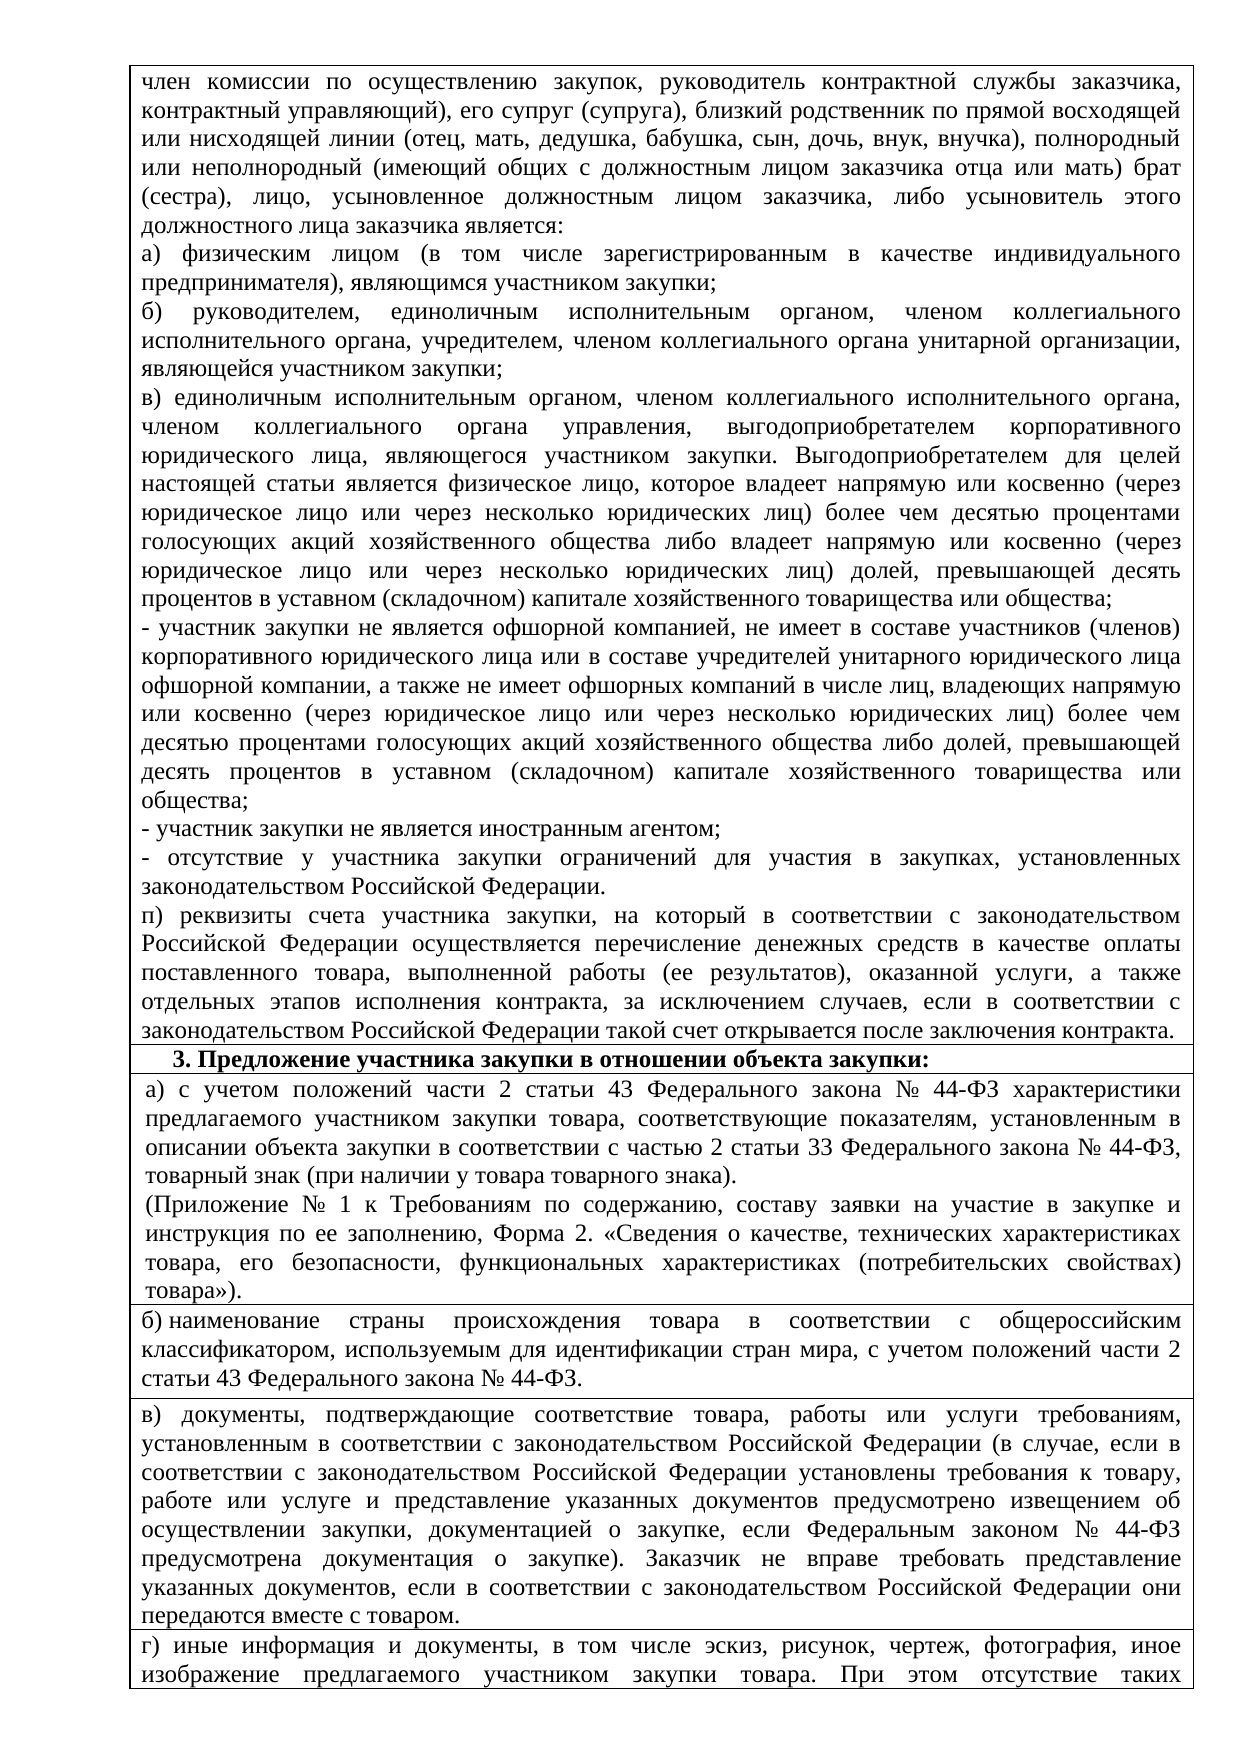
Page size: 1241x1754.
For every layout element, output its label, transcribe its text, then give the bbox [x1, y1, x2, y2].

table_cell а) с учетом положений части 2 статьи 43 Федерального закона № 44-ФЗ характеристики предлагаемого участником закупки товара, соответствующие показателям, установленным в описании объекта закупки в соответствии с частью 2 статьи 33 Федерального закона № 44-ФЗ, товарный знак (при наличии у товара товарного знака). (Приложение № 1 к Требованиям по содержанию, составу заявки на участие в закупке и инструкция по ее заполнению, Форма 2. «Сведения о качестве, технических характеристиках товара, его безопасности, функциональных характеристиках (потребительских свойствах) товара»). [131, 1074, 1193, 1304]
table_cell в) документы, подтверждающие соответствие товара, работы или услуги требованиям, установленным в соответствии с законодательством Российской Федерации (в случае, если в соответствии с законодательством Российской Федерации установлены требования к товару, работе или услуге и представление указанных документов предусмотрено извещением об осуществлении закупки, документацией о закупке, если Федеральным законом № 44-ФЗ предусмотрена документация о закупке). Заказчик не вправе требовать представление указанных документов, если в соответствии с законодательством Российской Федерации они передаются вместе с товаром. [131, 1399, 1193, 1629]
table_cell 3. Предложение участника закупки в отношении объекта закупки: [131, 1045, 1193, 1073]
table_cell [131, 66, 1193, 1043]
table_cell б) наименование страны происхождения товара в соответствии с общероссийским классификатором, используемым для идентификации стран мира, с учетом положений части 2 статьи 43 Федерального закона № 44-ФЗ. [131, 1305, 1193, 1398]
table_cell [131, 1630, 1193, 1688]
